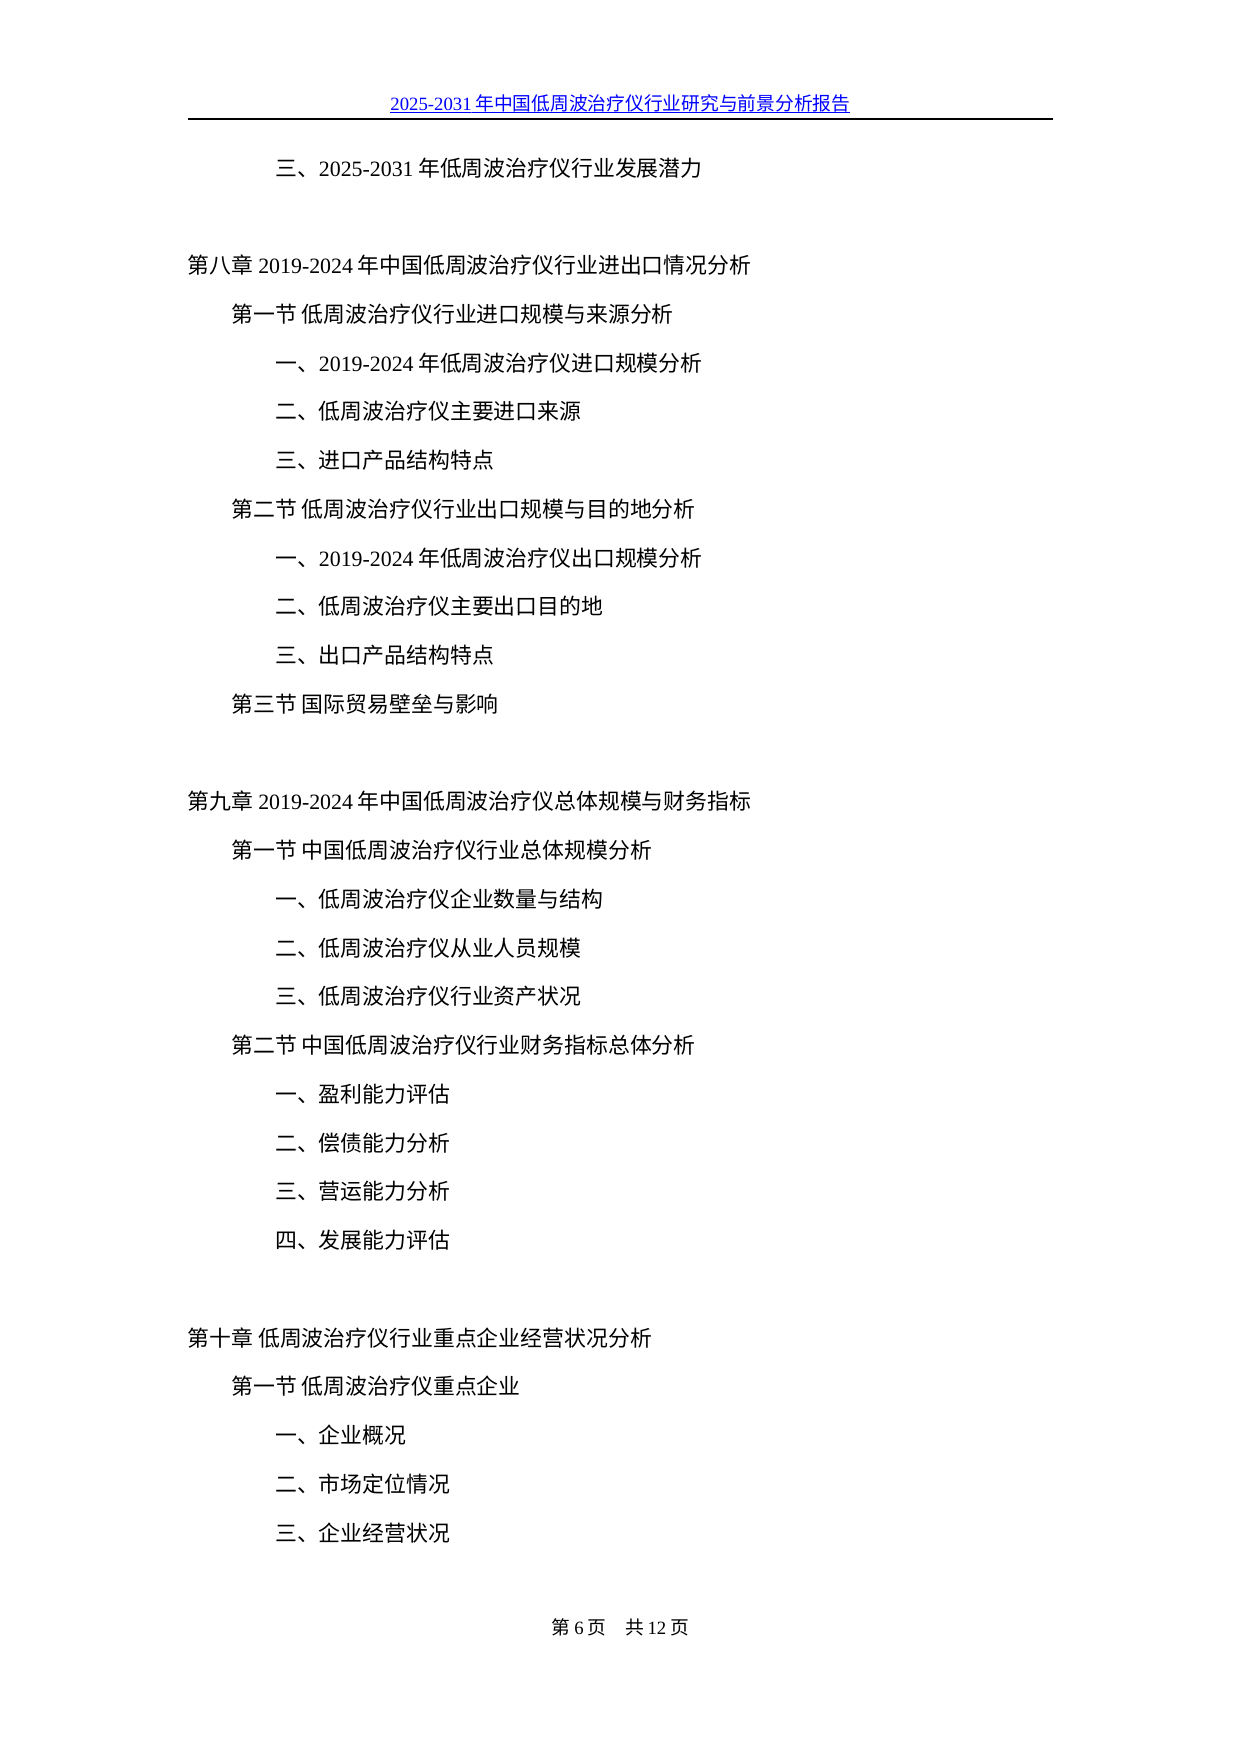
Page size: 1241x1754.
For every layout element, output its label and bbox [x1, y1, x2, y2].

text [187, 150, 1053, 1548]
